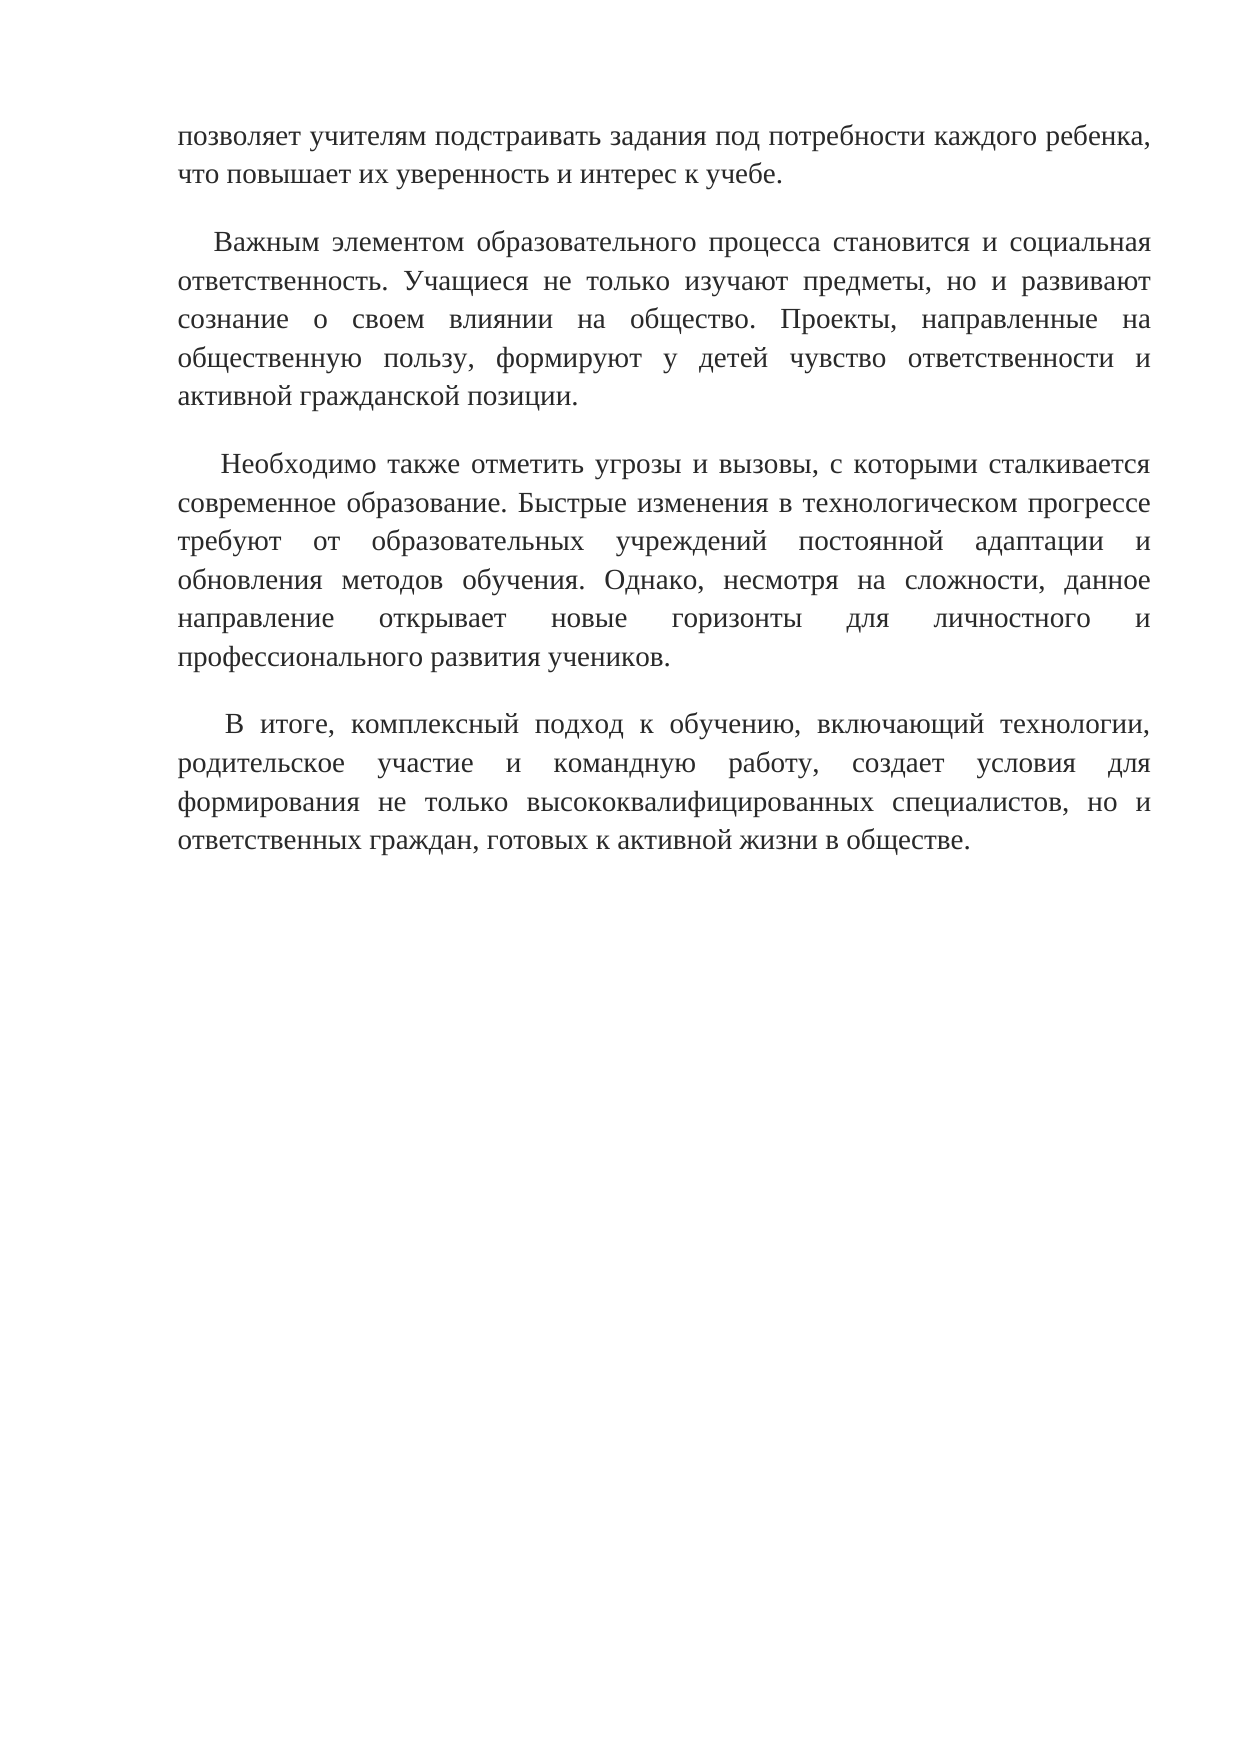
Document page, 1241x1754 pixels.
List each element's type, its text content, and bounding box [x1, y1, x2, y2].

text В итоге, комплексный подход к обучению, включающий технологии, родительское участие и командную работу, создает условия для формирования не только высококвалифицированных специалистов, но и ответственных граждан, готовых к активной жизни в обществе. [177, 707, 1152, 856]
text Важным элементом образовательного процесса становится и социальная ответственность. Учащиеся не только изучают предметы, но и развивают сознание о своем влиянии на общество. Проекты, направленные на общественную пользу, формируют у детей чувство ответственности и активной гражданской позиции. [177, 224, 1152, 412]
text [177, 118, 1152, 190]
text Необходимо также отметить угрозы и вызовы, с которыми сталкивается современное образование. Быстрые изменения в технологическом прогрессе требуют от образовательных учреждений постоянной адаптации и обновления методов обучения. Однако, несмотря на сложности, данное направление открывает новые горизонты для личностного и профессионального развития учеников. [177, 446, 1152, 672]
